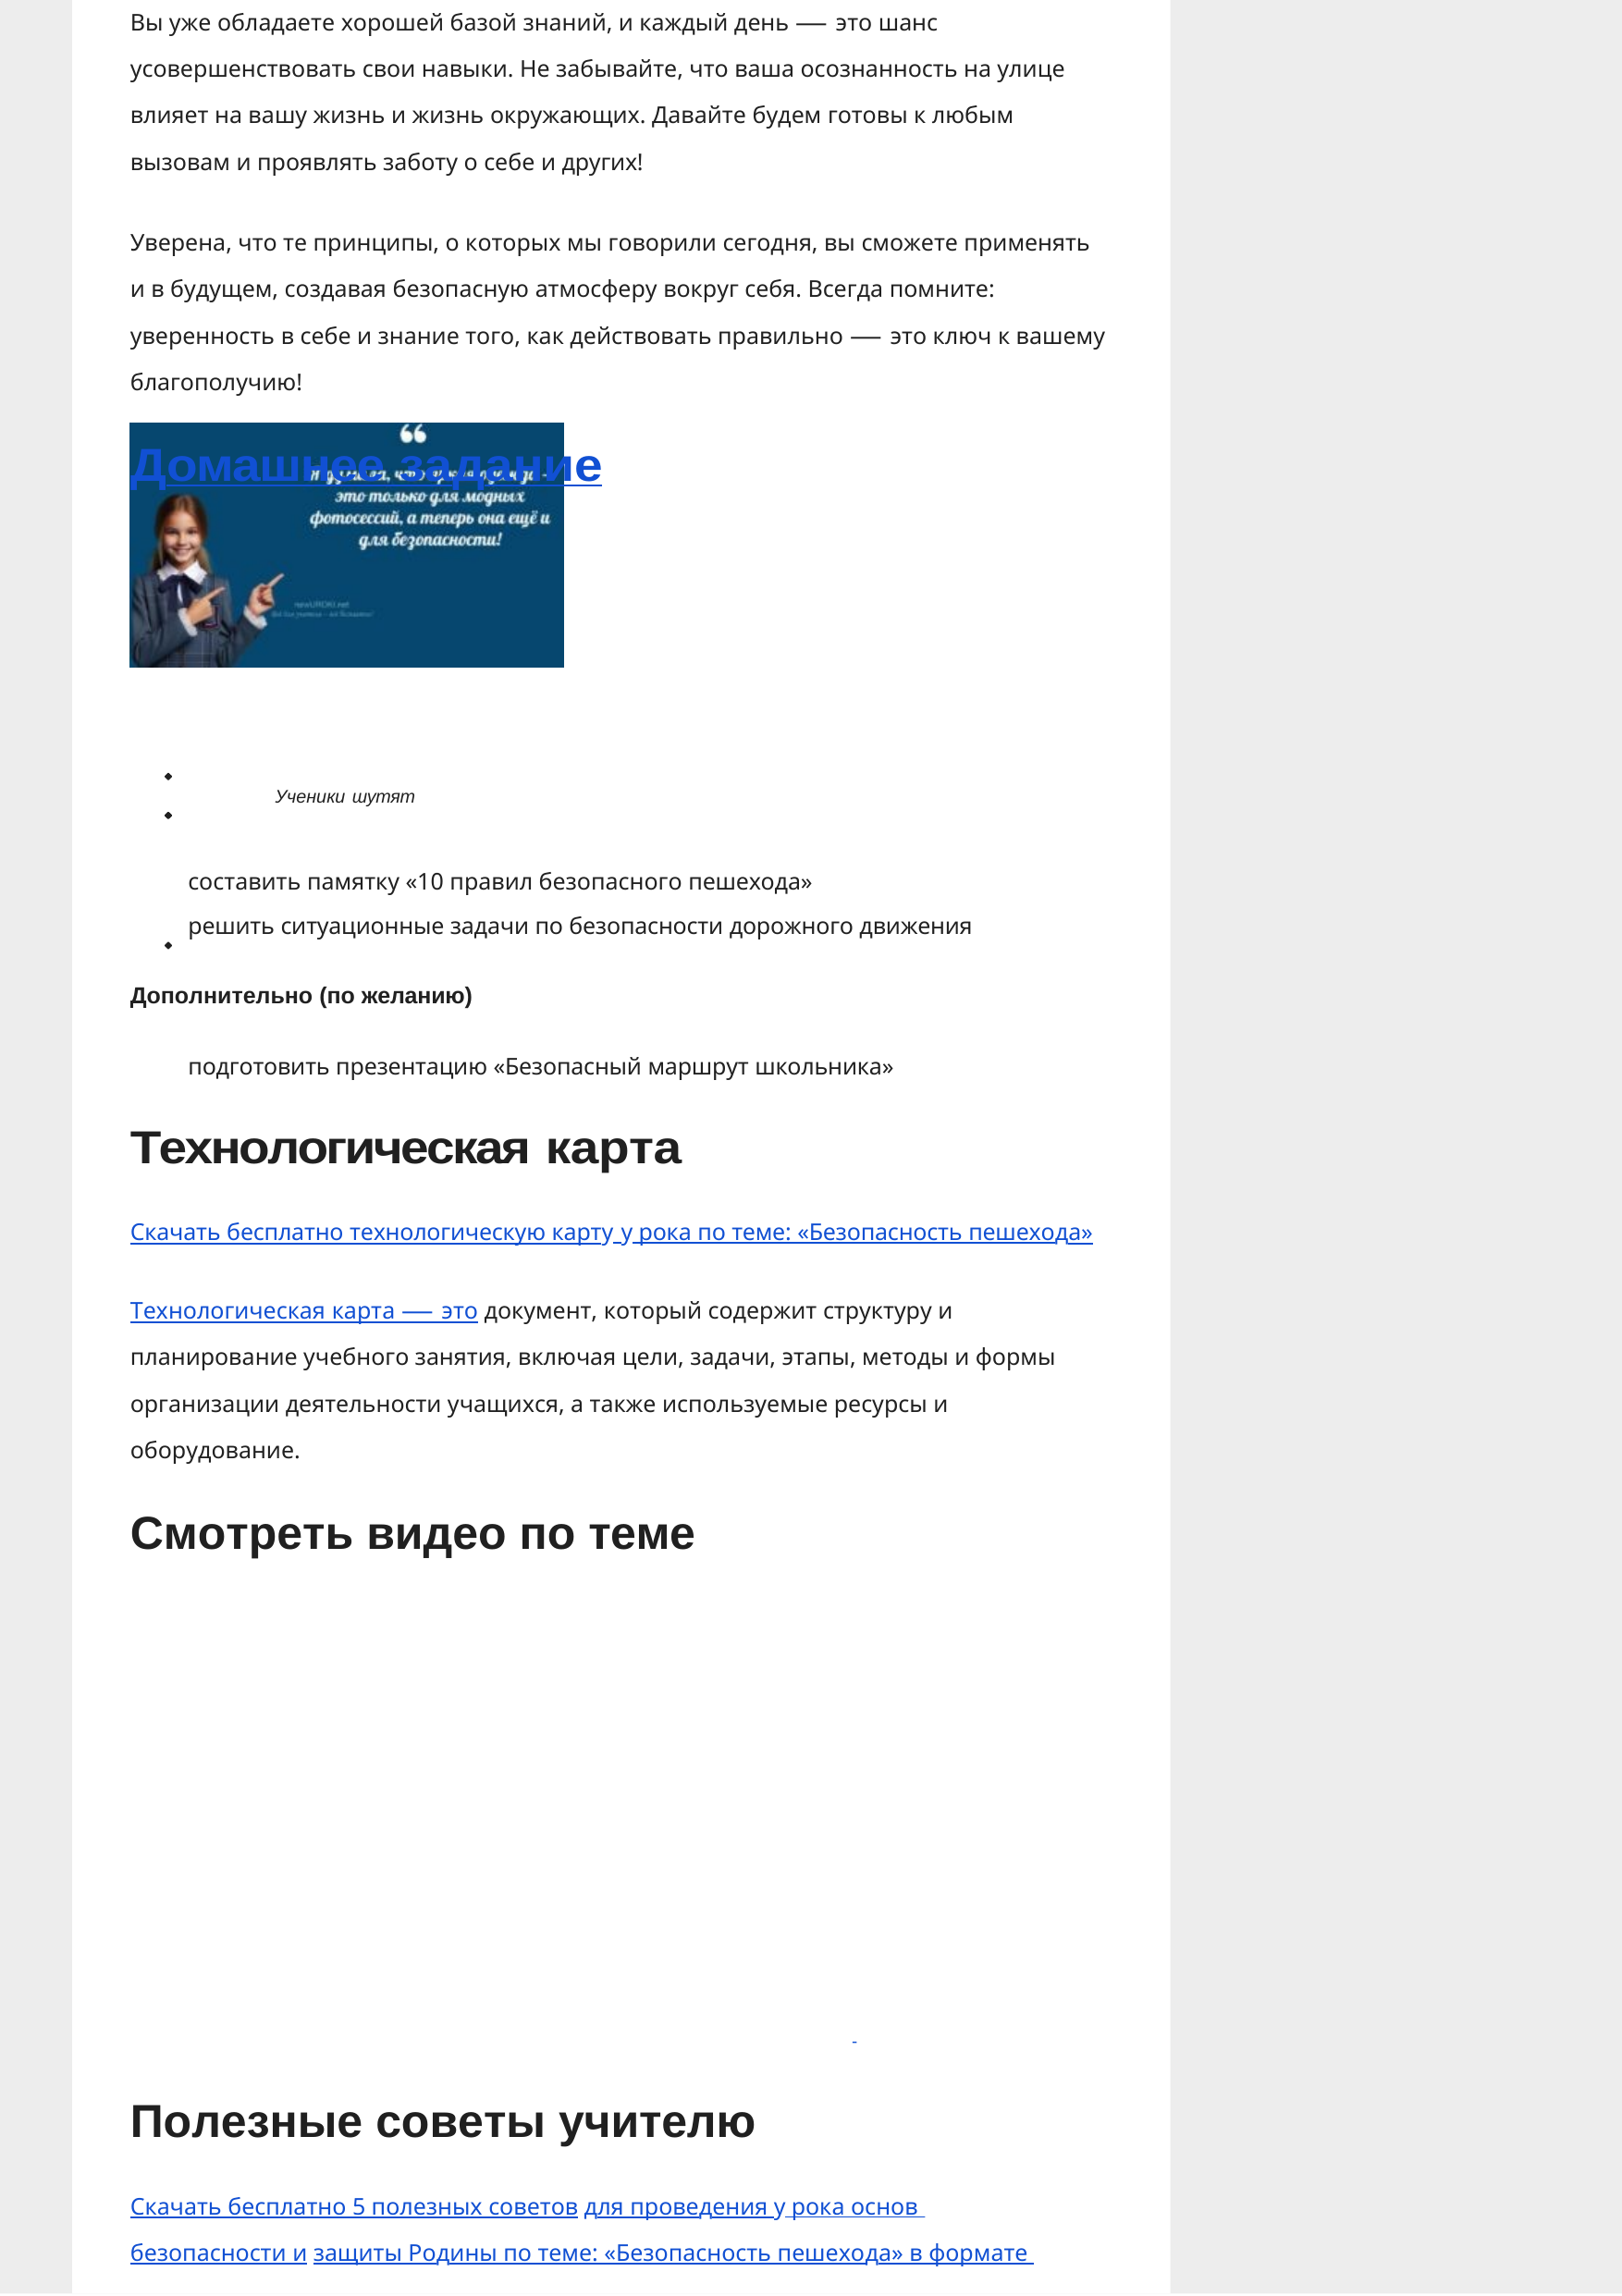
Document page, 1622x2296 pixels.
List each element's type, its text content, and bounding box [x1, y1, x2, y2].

picture [129, 423, 564, 475]
text составить памятку «10 правил безопасного пешехода» [188, 866, 1622, 897]
subtitle Смотреть видео по теме [130, 1506, 1622, 1559]
text Скачать бесплатно технологическую карту у рока по теме: «Безопасность пешехода» [130, 1216, 1622, 1247]
subtitle Технологическая карта [130, 1120, 1622, 1173]
text Технологическая карта — это документ, который содержит структуру и планирование учебного занятия, включая цели, задачи, этапы, методы и формы организации деятельности учащихся, а также используемые ресурсы и оборудование. [130, 1295, 1061, 1466]
text Полезные советы учителю [130, 2094, 1622, 2147]
picture [129, 490, 564, 668]
text Уверена, что те принципы, о которых мы говорили сегодня, вы сможете применять и в будущем, создавая безопасную атмосферу вокруг себя. Всегда помните: уверенность в себе и знание того, как действовать правильно — это ключ к вашему благополучию! [130, 227, 1109, 398]
subtitle Дополнительно (по желанию) [130, 982, 1622, 1009]
text Ученики шутят [275, 786, 1622, 807]
text Домашнее задание [130, 438, 1622, 491]
text решить ситуационные задачи по безопасности дорожного движения [188, 910, 1622, 941]
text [130, 2190, 1061, 2268]
text подготовить презентацию «Безопасный маршрут школьника» [188, 1050, 1622, 1082]
text Вы уже обладаете хорошей базой знаний, и каждый день — это шанс усовершенствовать свои навыки. Не забывайте, что ваша осознанность на улице влияет на вашу жизнь и жизнь окружающих. Давайте будем готовы к любым вызовам и проявлять заботу о себе и других! [130, 6, 1109, 177]
